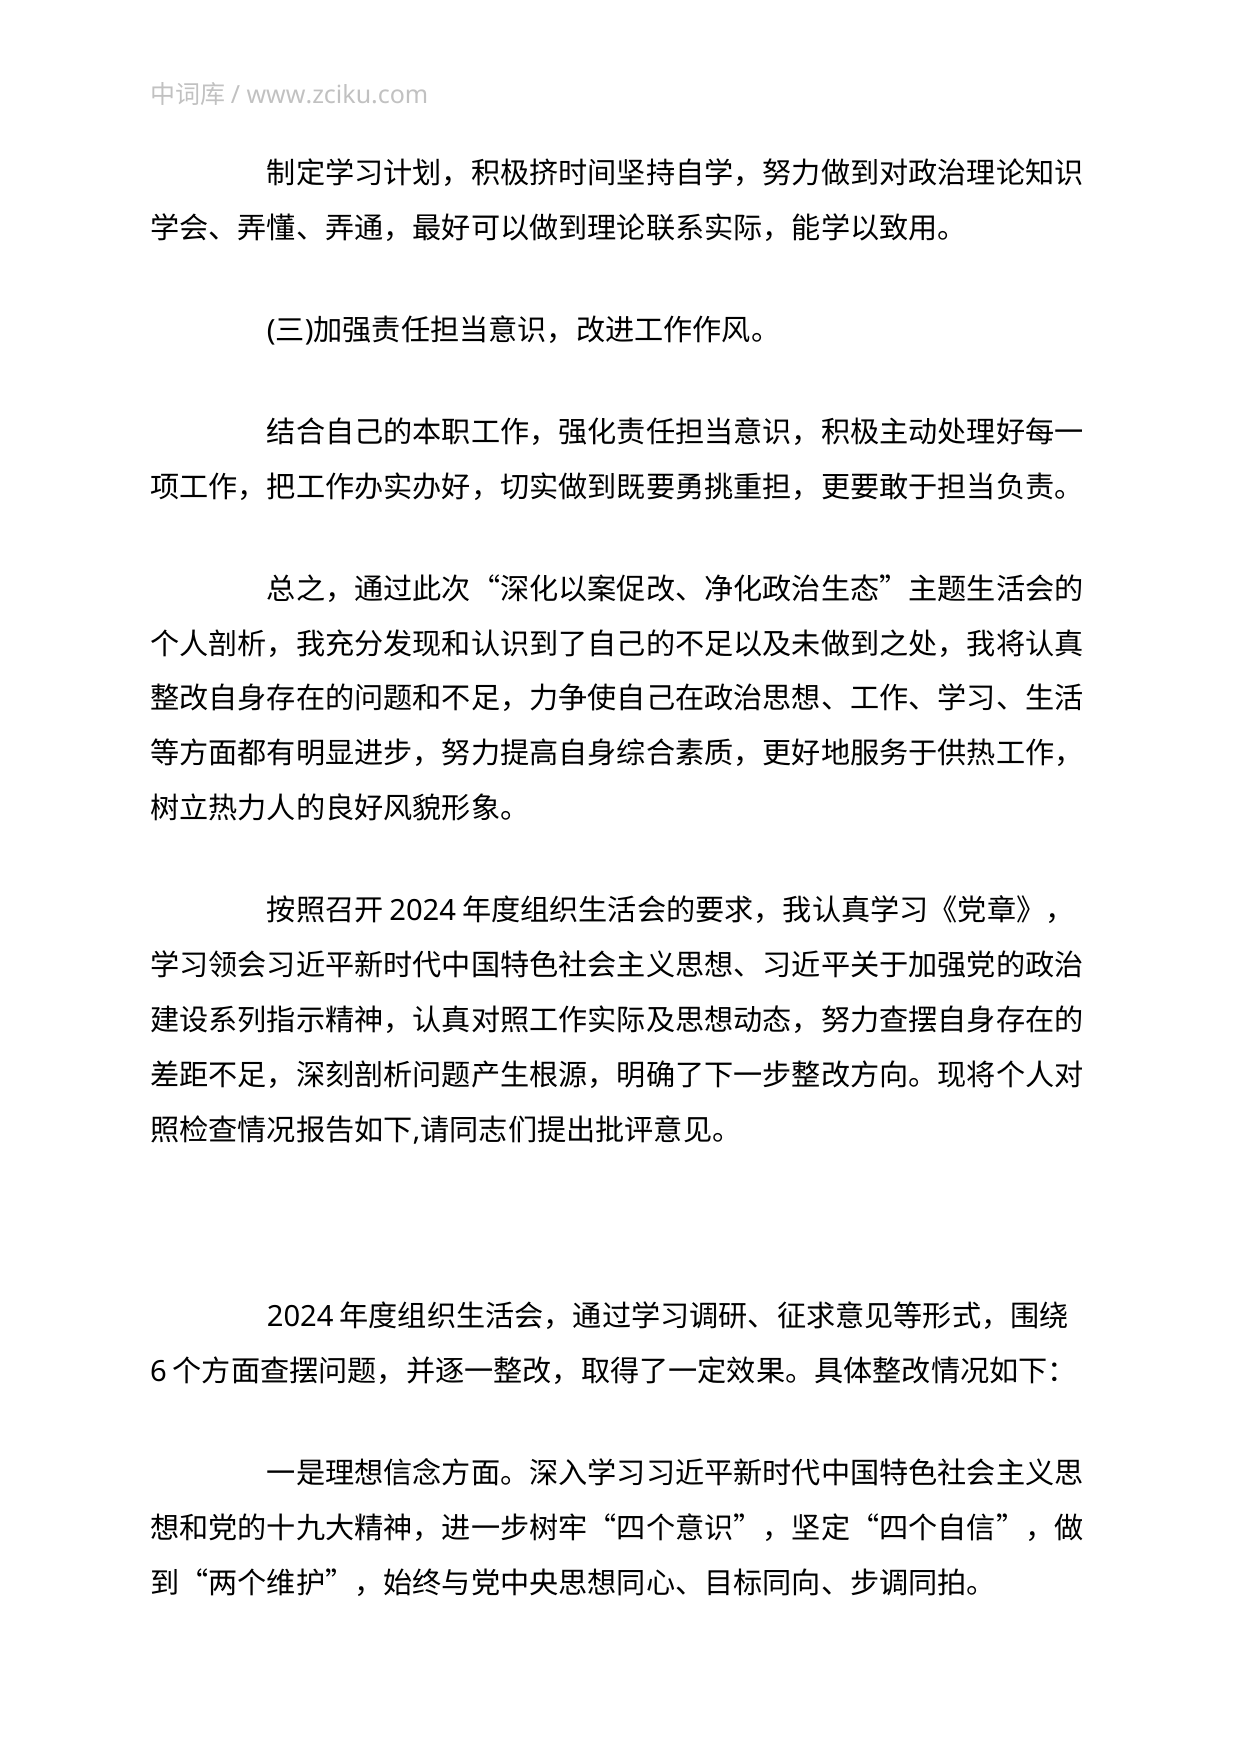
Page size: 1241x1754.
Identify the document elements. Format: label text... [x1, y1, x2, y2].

text 制定学习计划，积极挤时间坚持自学，努力做到对政治理论知识学会、弄懂、弄通，最好可以做到理论联系实际，能学以致用。 [150, 150, 1090, 247]
text 按照召开2024年度组织生活会的要求，我认真学习《党章》，学习领会习近平新时代中国特色社会主义思想、习近平关于加强党的政治建设系列指示精神，认真对照工作实际及思想动态，努力查摆自身存在的差距不足，深刻剖析问题产生根源，明确了下一步整改方向。现将个人对照检查情况报告如下,请同志们提出批评意见。 [150, 887, 1090, 1149]
text 2024年度组织生活会，通过学习调研、征求意见等形式，围绕6个方面查摆问题，并逐一整改，取得了一定效果。具体整改情况如下： [150, 1292, 1090, 1390]
text 结合自己的本职工作，强化责任担当意识，积极主动处理好每一项工作，把工作办实办好，切实做到既要勇挑重担，更要敢于担当负责。 [150, 409, 1090, 506]
text 一是理想信念方面。深入学习习近平新时代中国特色社会主义思想和党的十九大精神，进一步树牢“四个意识”，坚定“四个自信”，做到“两个维护”，始终与党中央思想同心、目标同向、步调同拍。 [150, 1449, 1090, 1602]
text (三)加强责任担当意识，改进工作作风。 [150, 307, 1090, 349]
text 总之，通过此次“深化以案促改、净化政治生态”主题生活会的个人剖析，我充分发现和认识到了自己的不足以及未做到之处，我将认真整改自身存在的问题和不足，力争使自己在政治思想、工作、学习、生活等方面都有明显进步，努力提高自身综合素质，更好地服务于供热工作，树立热力人的良好风貌形象。 [150, 565, 1090, 827]
